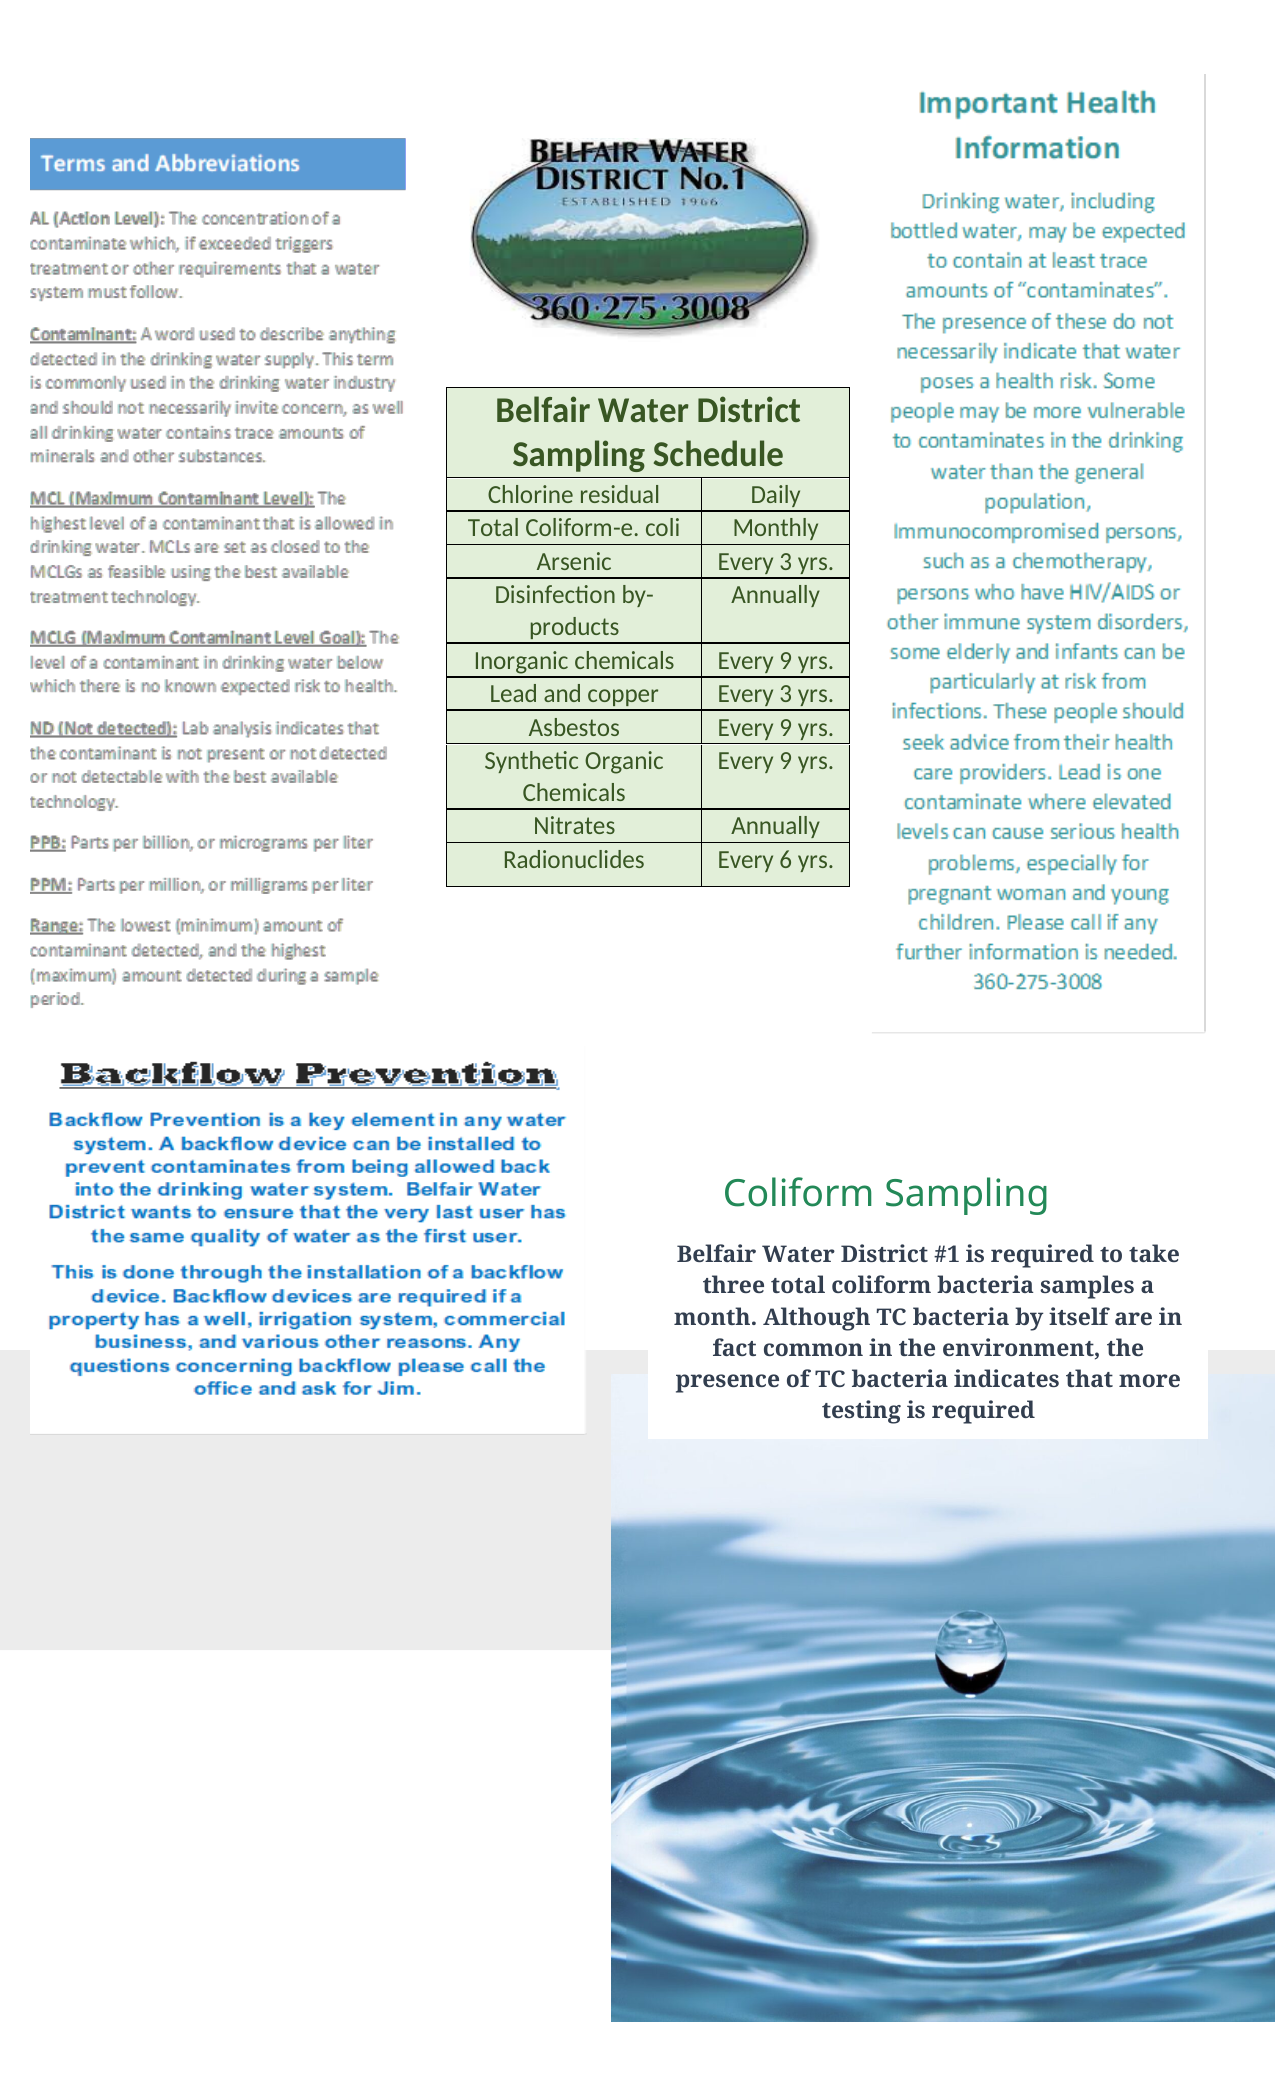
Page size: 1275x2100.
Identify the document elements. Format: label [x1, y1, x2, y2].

picture [469, 138, 821, 343]
picture [30, 1046, 593, 1439]
picture [871, 74, 1210, 1041]
picture [611, 1374, 1275, 2022]
picture [30, 137, 409, 1041]
